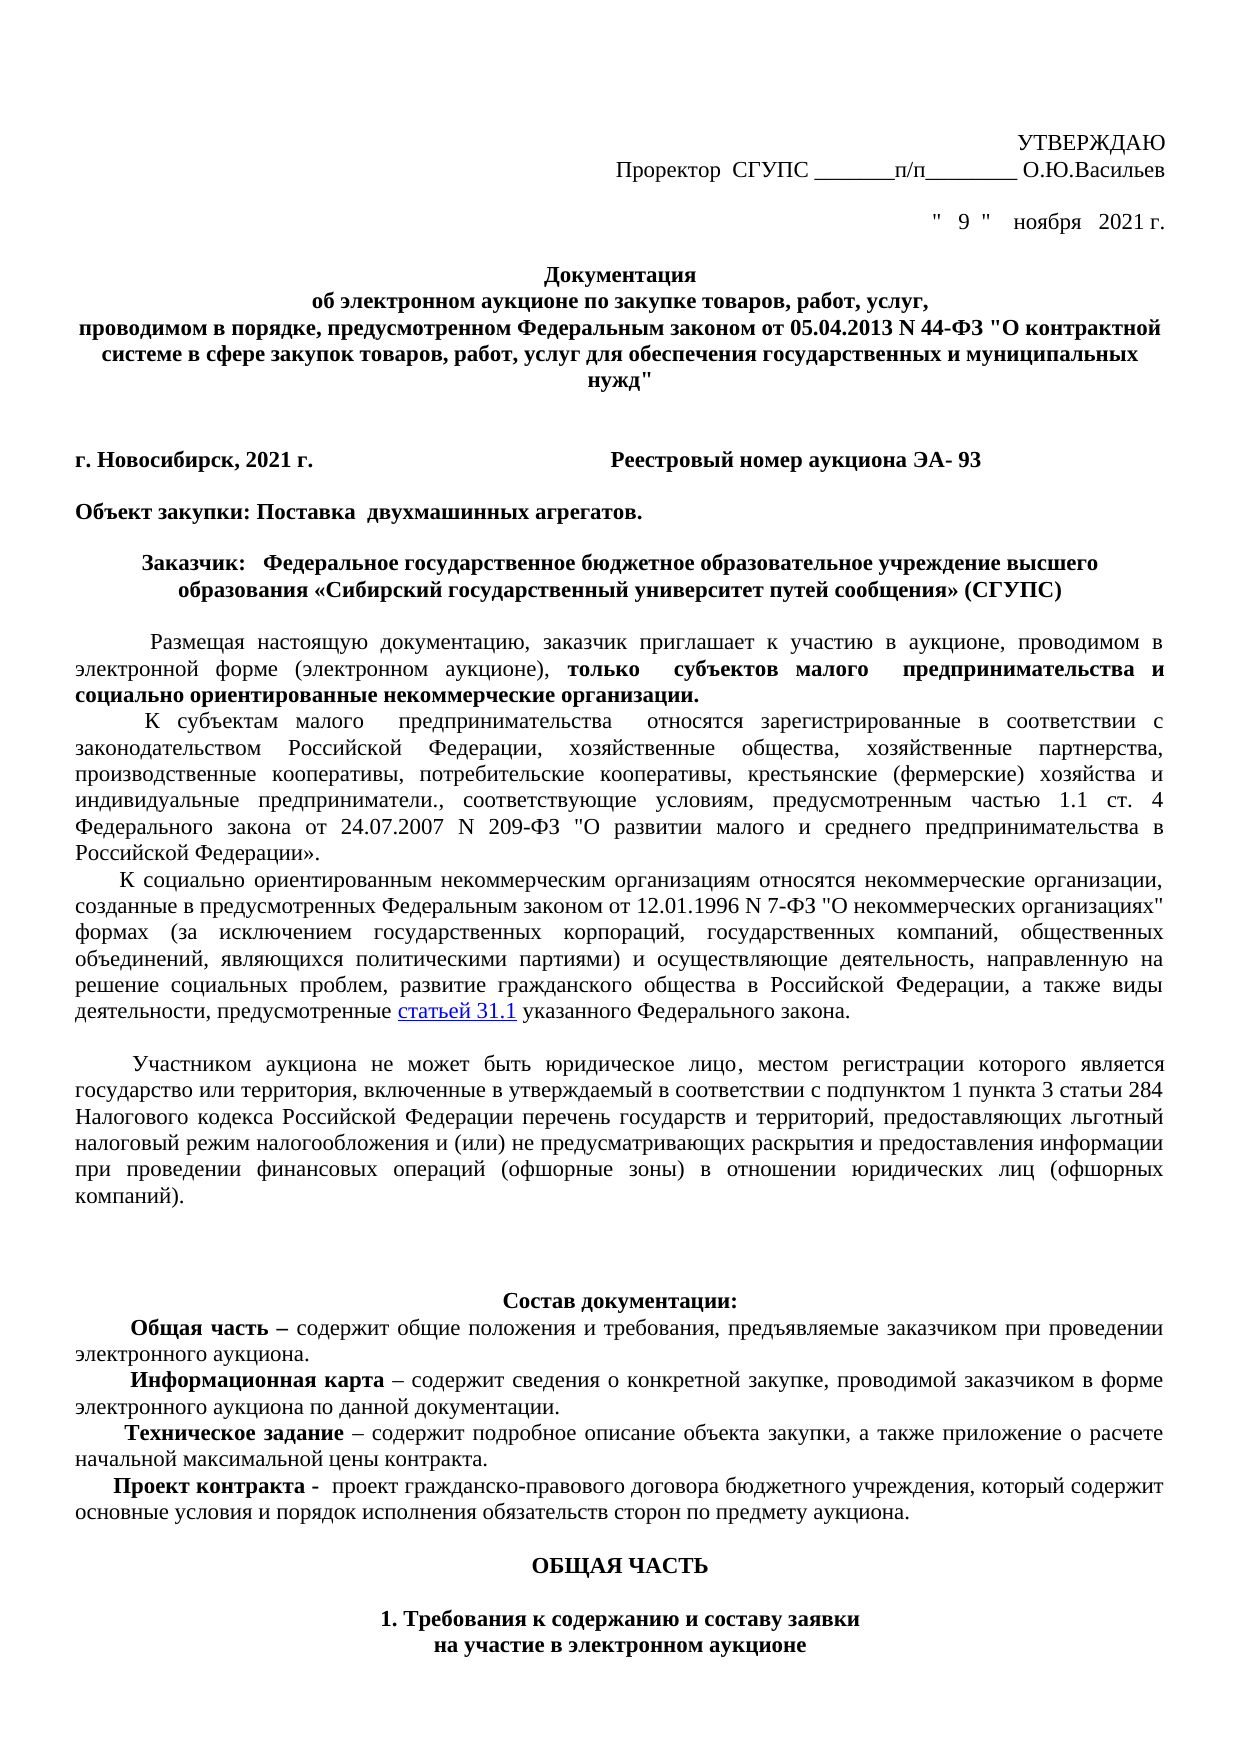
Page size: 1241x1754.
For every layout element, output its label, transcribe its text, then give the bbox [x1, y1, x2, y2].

text Информационная карта – содержит сведения о конкретной закупке, проводимой заказчиком в форме электронного аукциона по данной документации. [75, 1366, 1165, 1419]
text УТВЕРЖДАЮ [1, 129, 1165, 156]
text об электронном аукционе по закупке товаров, работ, услуг, [75, 287, 1165, 314]
text Объект закупки: Поставка двухмашинных агрегатов. [75, 498, 1165, 525]
text К социально ориентированным некоммерческим организациям относятся некоммерческие организации, созданные в предусмотренных Федеральным законом от 12.01.1996 N 7-ФЗ "О некоммерческих организациях" формах (за исключением государственных корпораций, государственных компаний, общественных объединений, являющихся политическими партиями) и осуществляющие деятельность, направленную на решение социальных проблем, развитие гражданского общества в Российской Федерации, а также виды деятельности, предусмотренные статьей 31.1 указанного Федерального закона. [75, 866, 1165, 1024]
text Общая часть – содержит общие положения и требования, предъявляемые заказчиком при проведении электронного аукциона. [75, 1314, 1165, 1366]
text г. Новосибирск, 2021 г. Реестровый номер аукциона ЭА- 93 [75, 446, 1165, 472]
text 1. Требования к содержанию и составу заявки [75, 1605, 1165, 1632]
text Проректор СГУПС _______п/п________ О.Ю.Васильев [75, 156, 1165, 182]
text Документация [75, 261, 1165, 287]
text Размещая настоящую документацию, заказчик приглашает к участию в аукционе, проводимом в электронной форме (электронном аукционе), только субъектов малого предпринимательства и социально ориентированные некоммерческие организации. [75, 628, 1165, 707]
text проводимом в порядке, предусмотренном Федеральным законом от 05.04.2013 N 44-ФЗ "О контрактной системе в сфере закупок товаров, работ, услуг для обеспечения государственных и муниципальных нужд" [75, 314, 1165, 393]
text Техническое задание – содержит подробное описание объекта закупки, а также приложение о расчете начальной максимальной цены контракта. [75, 1419, 1165, 1472]
text Проект контракта - проект гражданско-правового договора бюджетного учреждения, который содержит основные условия и порядок исполнения обязательств сторон по предмету аукциона. [75, 1472, 1165, 1524]
text на участие в электронном аукционе [75, 1632, 1165, 1658]
text " 9 " ноября 2021 г. [75, 208, 1165, 235]
text Состав документации: [75, 1287, 1165, 1314]
text Заказчик: Федеральное государственное бюджетное образовательное учреждение высшего образования «Сибирский государственный университет путей сообщения» (СГУПС) [75, 549, 1165, 602]
text К субъектам малого предпринимательства относятся зарегистрированные в соответствии с законодательством Российской Федерации, хозяйственные общества, хозяйственные партнерства, производственные кооперативы, потребительские кооперативы, крестьянские (фермерские) хозяйства и индивидуальные предприниматели., соответствующие условиям, предусмотренным частью 1.1 ст. 4 Федерального закона от 24.07.2007 N 209-ФЗ "О развитии малого и среднего предпринимательства в Российской Федерации». [75, 707, 1165, 866]
text Участником аукциона не может быть юридическое лицо, местом регистрации которого является государство или территория, включенные в утверждаемый в соответствии с подпунктом 1 пункта 3 статьи 284 Налогового кодекса Российской Федерации перечень государств и территорий, предоставляющих льготный налоговый режим налогообложения и (или) не предусматривающих раскрытия и предоставления информации при проведении финансовых операций (офшорные зоны) в отношении юридических лиц (офшорных компаний). [75, 1050, 1165, 1208]
text ОБЩАЯ ЧАСТЬ [75, 1552, 1165, 1579]
